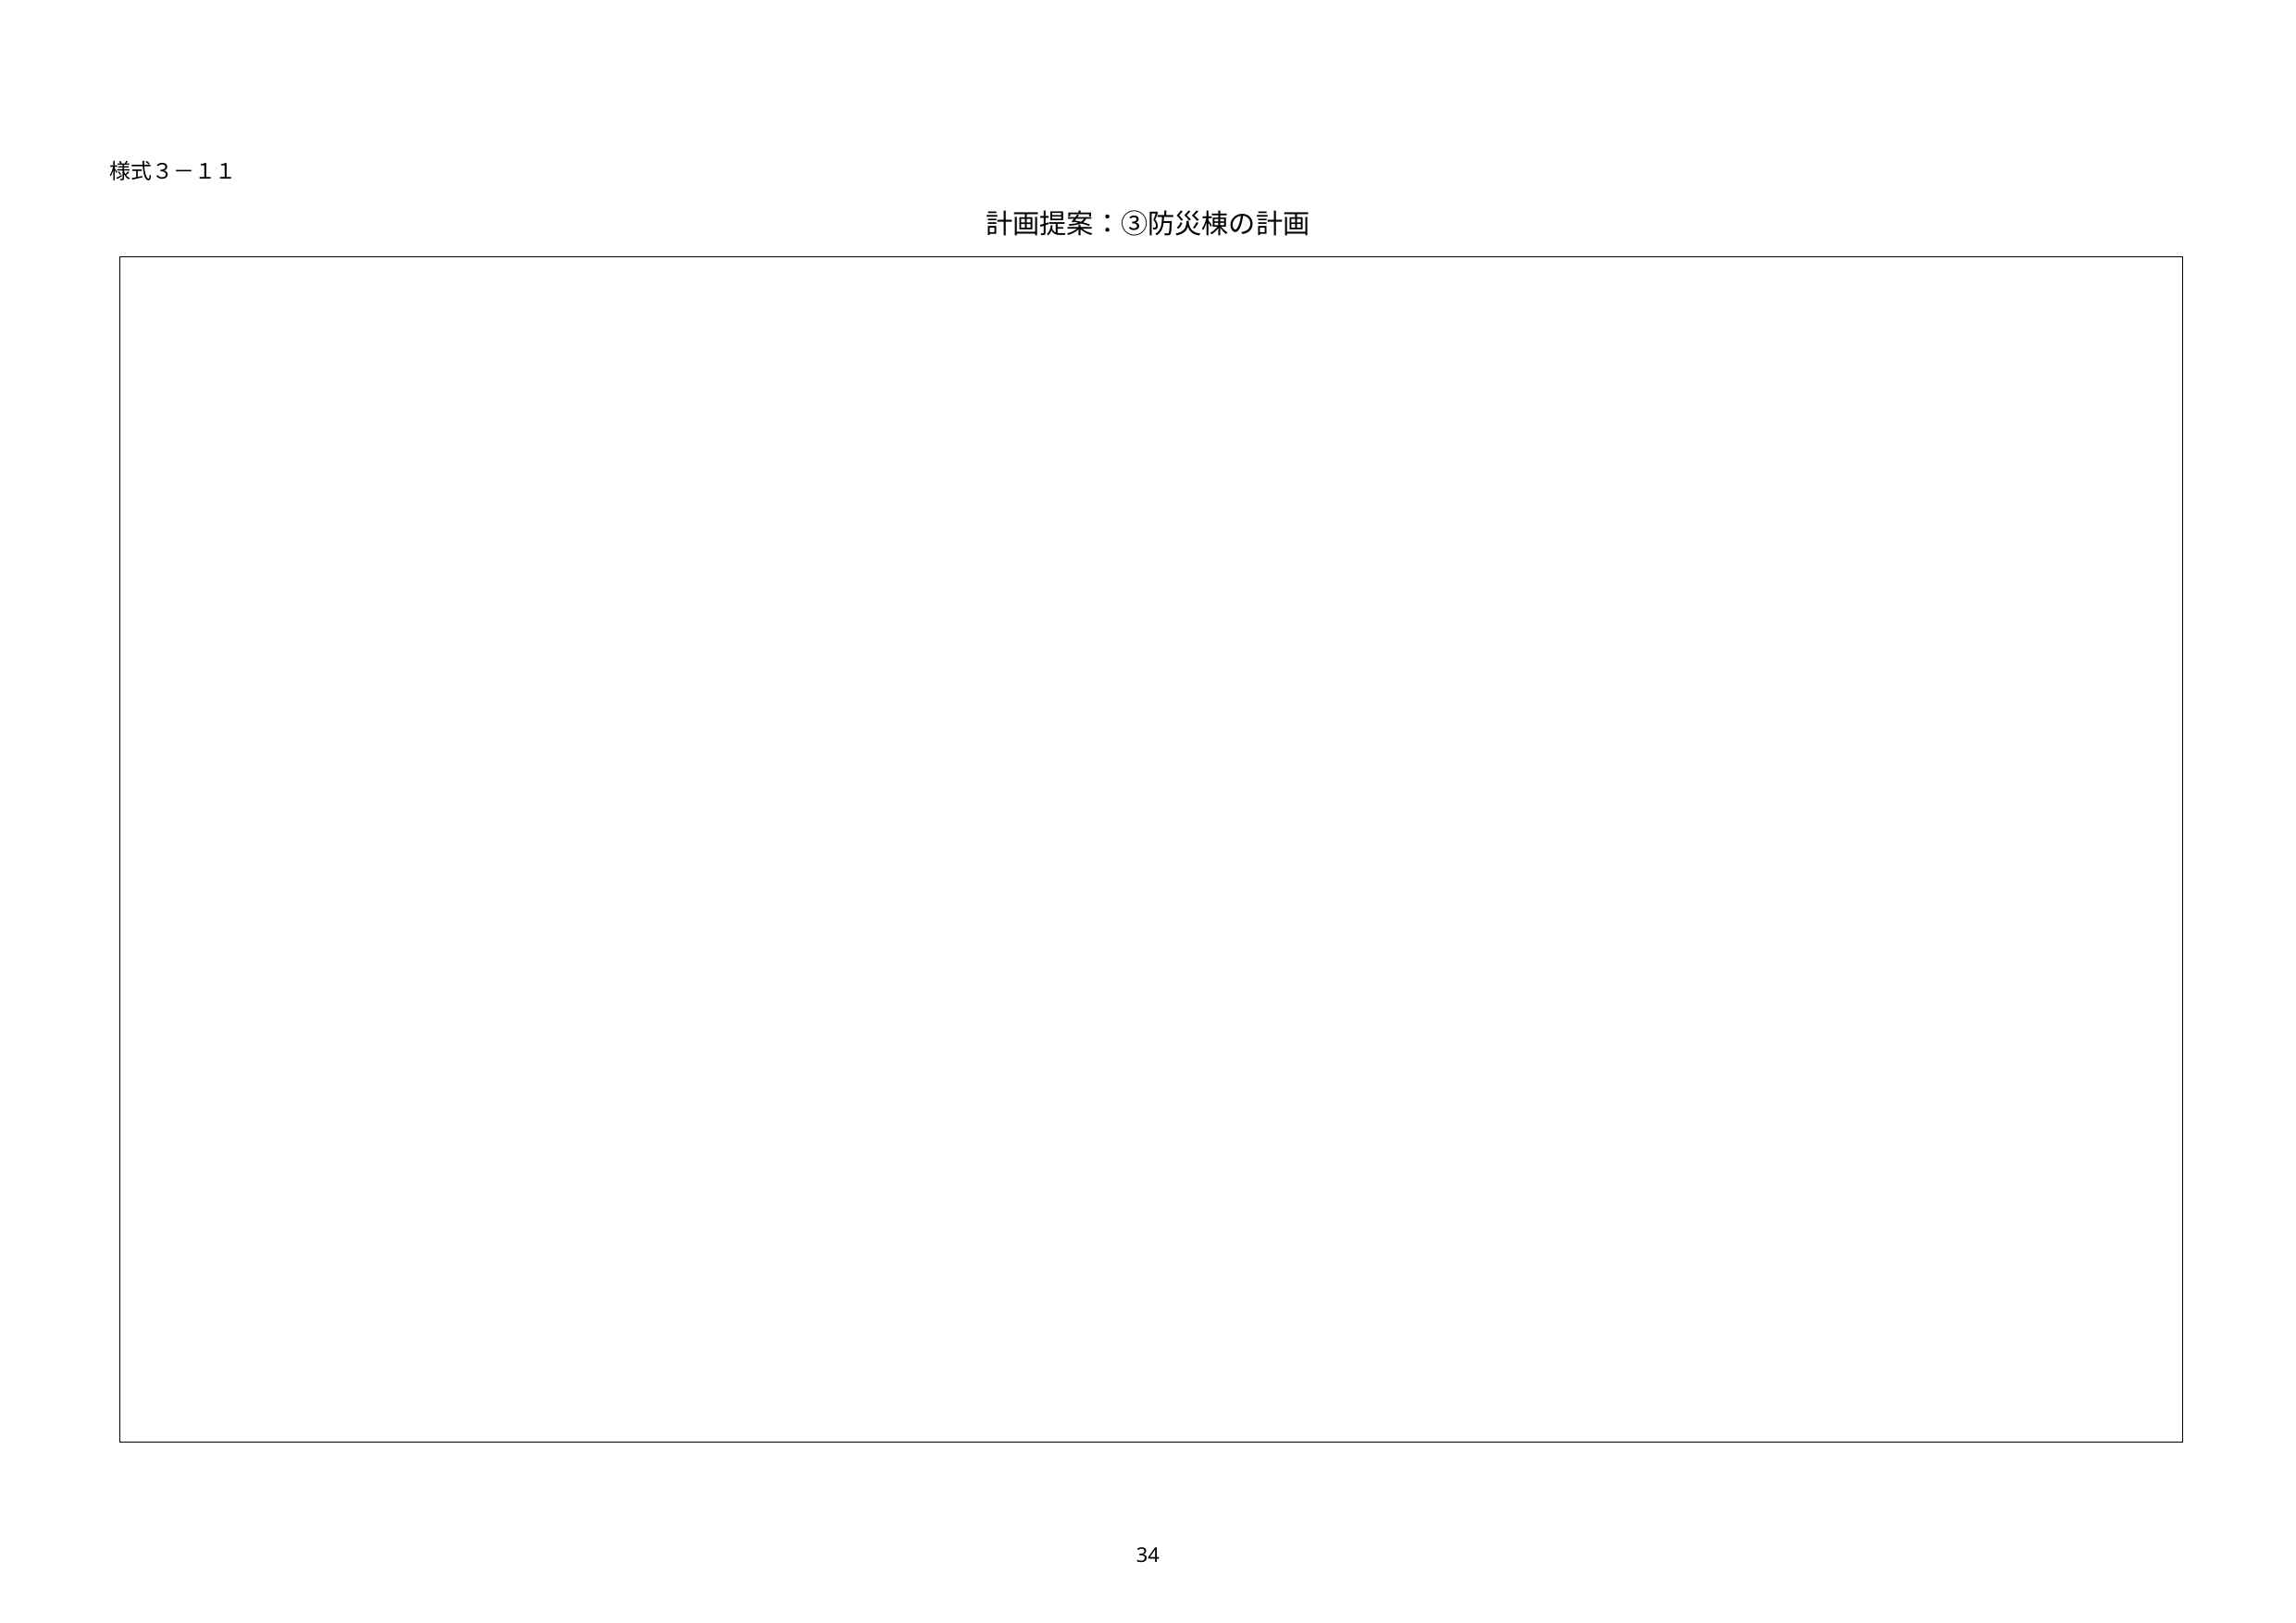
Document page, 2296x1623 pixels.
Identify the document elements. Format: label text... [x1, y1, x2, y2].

text 計画提案：③防災棟の計画 [109, 187, 2186, 256]
table_header [120, 257, 2182, 1442]
subtitle 様式３－１１ [109, 152, 2186, 187]
